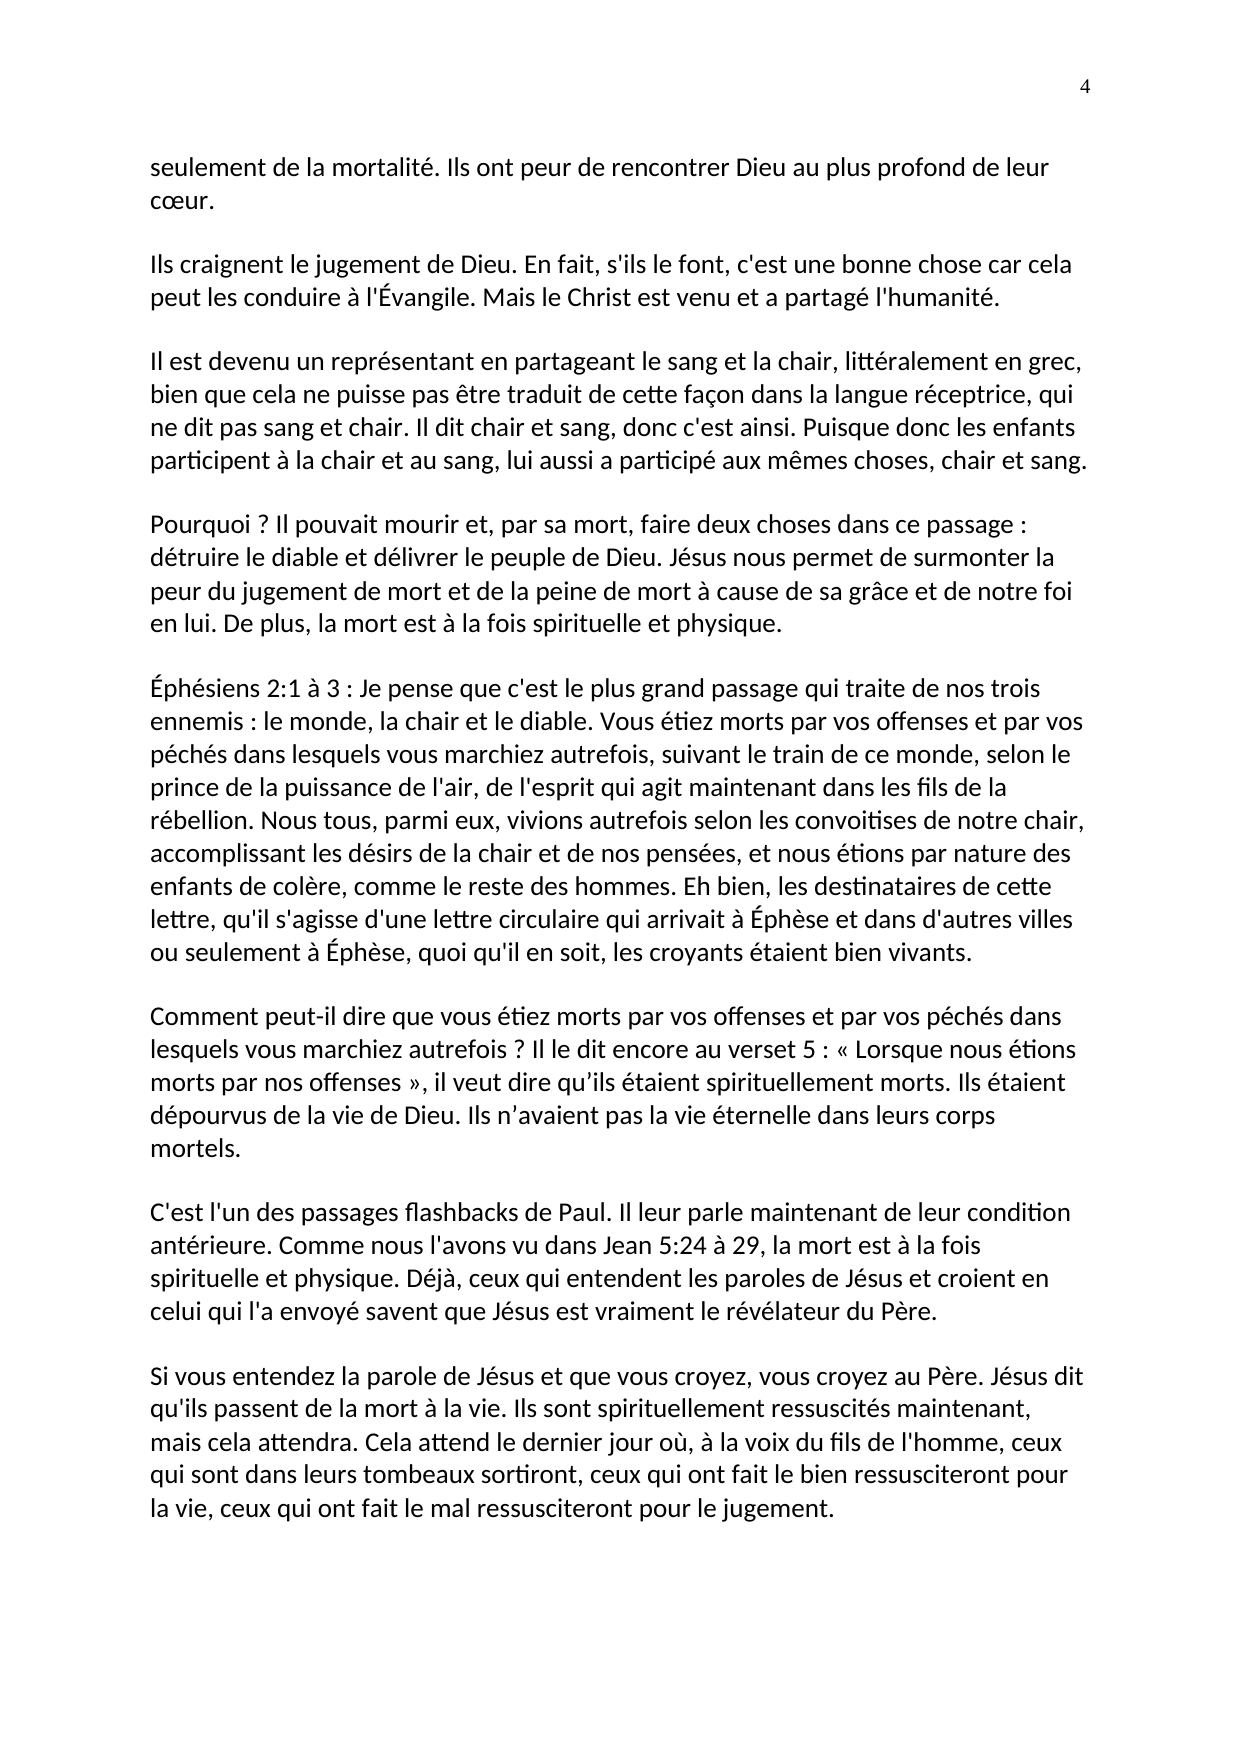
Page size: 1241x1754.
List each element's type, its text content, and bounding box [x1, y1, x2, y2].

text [150, 150, 1090, 216]
text C'est l'un des passages flashbacks de Paul. Il leur parle maintenant de leur condition antérieure. Comme nous l'avons vu dans Jean 5:24 à 29, la mort est à la fois spirituelle et physique. Déjà, ceux qui entendent les paroles de Jésus et croient en celui qui l'a envoyé savent que Jésus est vraiment le révélateur du Père. [150, 1195, 1090, 1327]
text Comment peut-il dire que vous étiez morts par vos offenses et par vos péchés dans lesquels vous marchiez autrefois ? Il le dit encore au verset 5 : « Lorsque nous étions morts par nos offenses », il veut dire qu’ils étaient spirituellement morts. Ils étaient dépourvus de la vie de Dieu. Ils n’avaient pas la vie éternelle dans leurs corps mortels. [150, 999, 1090, 1164]
text Il est devenu un représentant en partageant le sang et la chair, littéralement en grec, bien que cela ne puisse pas être traduit de cette façon dans la langue réceptrice, qui ne dit pas sang et chair. Il dit chair et sang, donc c'est ainsi. Puisque donc les enfants participent à la chair et au sang, lui aussi a participé aux mêmes choses, chair et sang. [150, 344, 1090, 476]
text Si vous entendez la parole de Jésus et que vous croyez, vous croyez au Père. Jésus dit qu'ils passent de la mort à la vie. Ils sont spirituellement ressuscités maintenant, mais cela attendra. Cela attend le dernier jour où, à la voix du fils de l'homme, ceux qui sont dans leurs tombeaux sortiront, ceux qui ont fait le bien ressusciteront pour la vie, ceux qui ont fait le mal ressusciteront pour le jugement. [150, 1359, 1090, 1524]
text Pourquoi ? Il pouvait mourir et, par sa mort, faire deux choses dans ce passage : détruire le diable et délivrer le peuple de Dieu. Jésus nous permet de surmonter la peur du jugement de mort et de la peine de mort à cause de sa grâce et de notre foi en lui. De plus, la mort est à la fois spirituelle et physique. [150, 508, 1090, 640]
text Éphésiens 2:1 à 3 : Je pense que c'est le plus grand passage qui traite de nos trois ennemis : le monde, la chair et le diable. Vous étiez morts par vos offenses et par vos péchés dans lesquels vous marchiez autrefois, suivant le train de ce monde, selon le prince de la puissance de l'air, de l'esprit qui agit maintenant dans les fils de la rébellion. Nous tous, parmi eux, vivions autrefois selon les convoitises de notre chair, accomplissant les désirs de la chair et de nos pensées, et nous étions par nature des enfants de colère, comme le reste des hommes. Eh bien, les destinataires de cette lettre, qu'il s'agisse d'une lettre circulaire qui arrivait à Éphèse et dans d'autres villes ou seulement à Éphèse, quoi qu'il en soit, les croyants étaient bien vivants. [150, 671, 1090, 968]
text Ils craignent le jugement de Dieu. En fait, s'ils le font, c'est une bonne chose car cela peut les conduire à l'Évangile. Mais le Christ est venu et a partagé l'humanité. [150, 247, 1090, 313]
